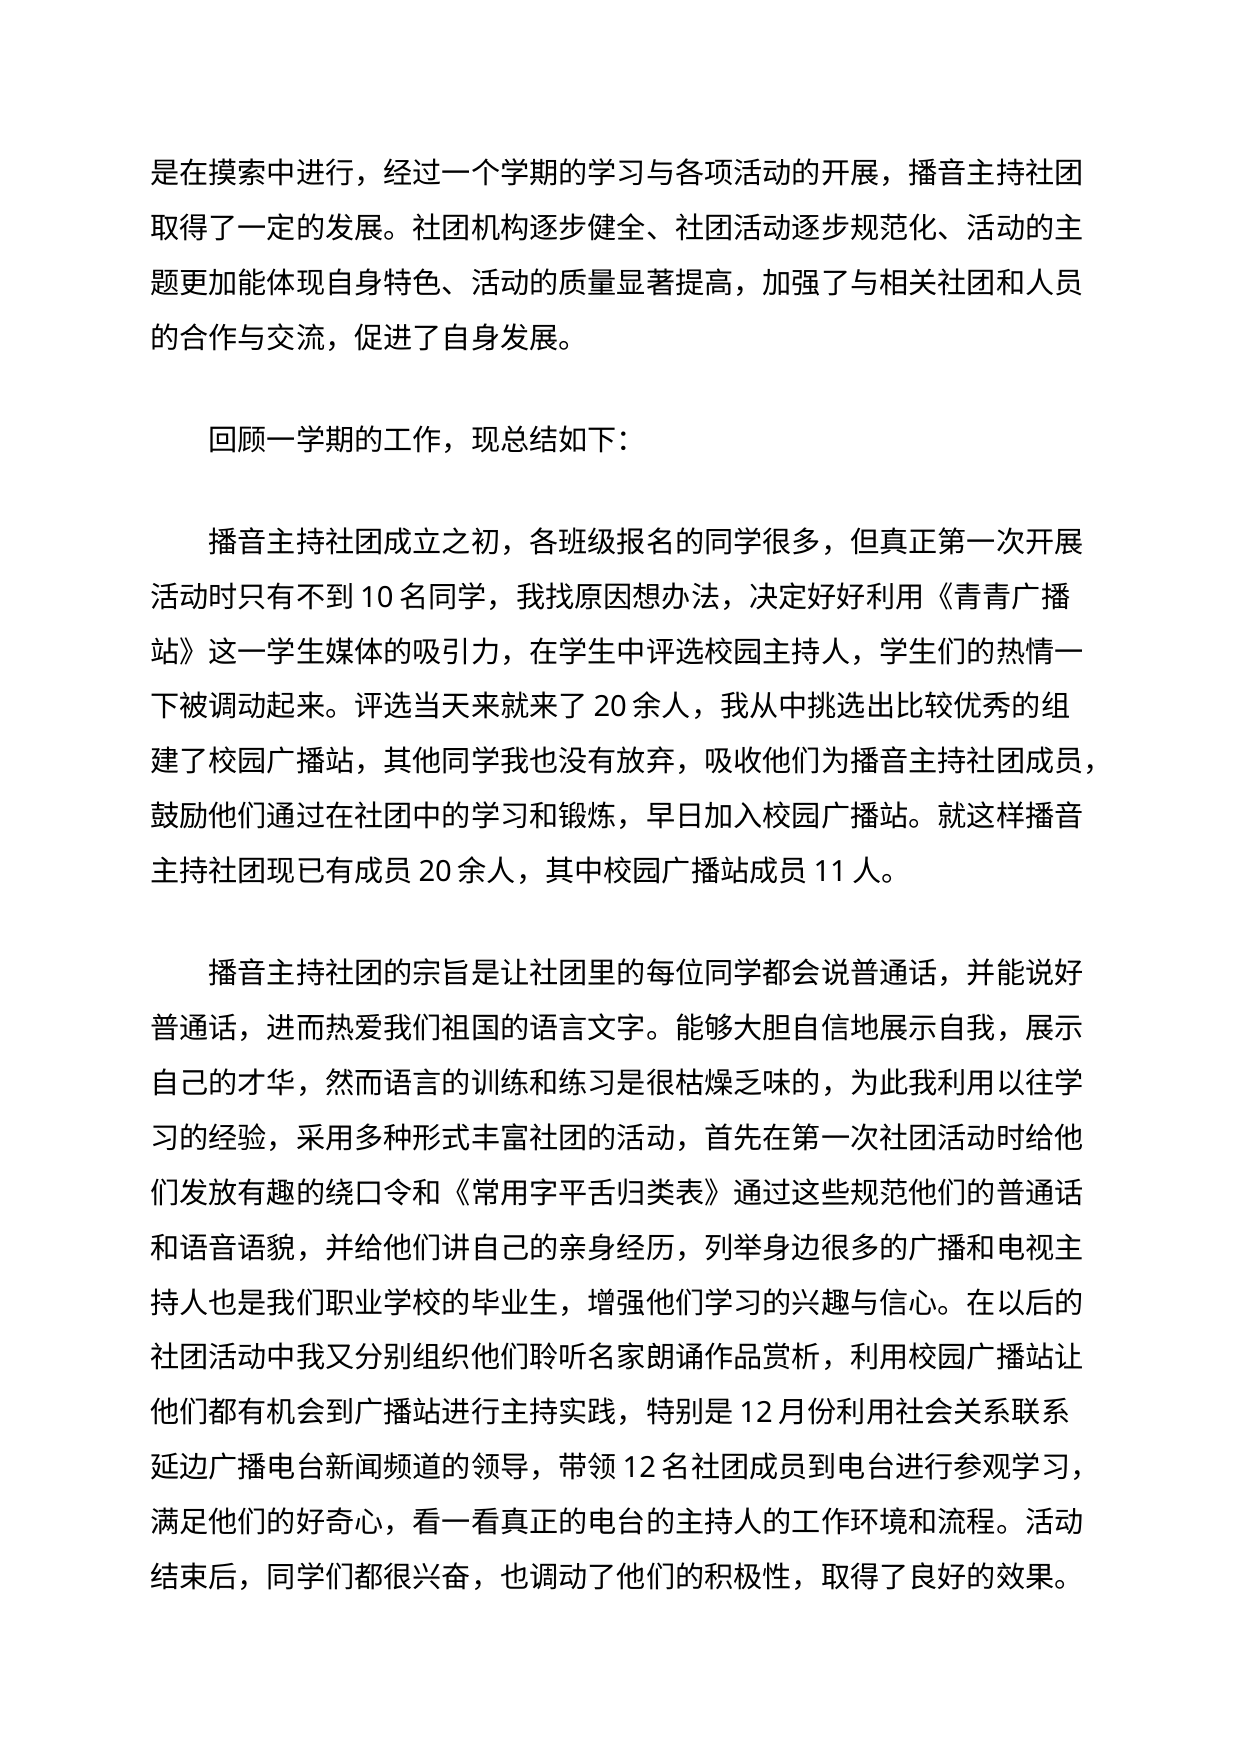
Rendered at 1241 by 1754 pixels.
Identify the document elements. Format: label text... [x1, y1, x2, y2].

text 播音主持社团成立之初，各班级报名的同学很多，但真正第一次开展活动时只有不到10名同学，我找原因想办法，决定好好利用《青青广播站》这一学生媒体的吸引力，在学生中评选校园主持人，学生们的热情一下被调动起来。评选当天来就来了20余人，我从中挑选出比较优秀的组建了校园广播站，其他同学我也没有放弃，吸收他们为播音主持社团成员，鼓励他们通过在社团中的学习和锻炼，早日加入校园广播站。就这样播音主持社团现已有成员20余人，其中校园广播站成员11人。 [150, 518, 1090, 890]
text 回顾一学期的工作，现总结如下： [150, 416, 1090, 459]
text 播音主持社团的宗旨是让社团里的每位同学都会说普通话，并能说好普通话，进而热爱我们祖国的语言文字。能够大胆自信地展示自我，展示自己的才华，然而语言的训练和练习是很枯燥乏味的，为此我利用以往学习的经验，采用多种形式丰富社团的活动，首先在第一次社团活动时给他们发放有趣的绕口令和《常用字平舌归类表》通过这些规范他们的普通话和语音语貌，并给他们讲自己的亲身经历，列举身边很多的广播和电视主持人也是我们职业学校的毕业生，增强他们学习的兴趣与信心。在以后的社团活动中我又分别组织他们聆听名家朗诵作品赏析，利用校园广播站让他们都有机会到广播站进行主持实践，特别是12月份利用社会关系联系延边广播电台新闻频道的领导，带领12名社团成员到电台进行参观学习，满足他们的好奇心，看一看真正的电台的主持人的工作环境和流程。活动结束后，同学们都很兴奋，也调动了他们的积极性，取得了良好的效果。 [150, 950, 1090, 1596]
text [150, 150, 1090, 357]
